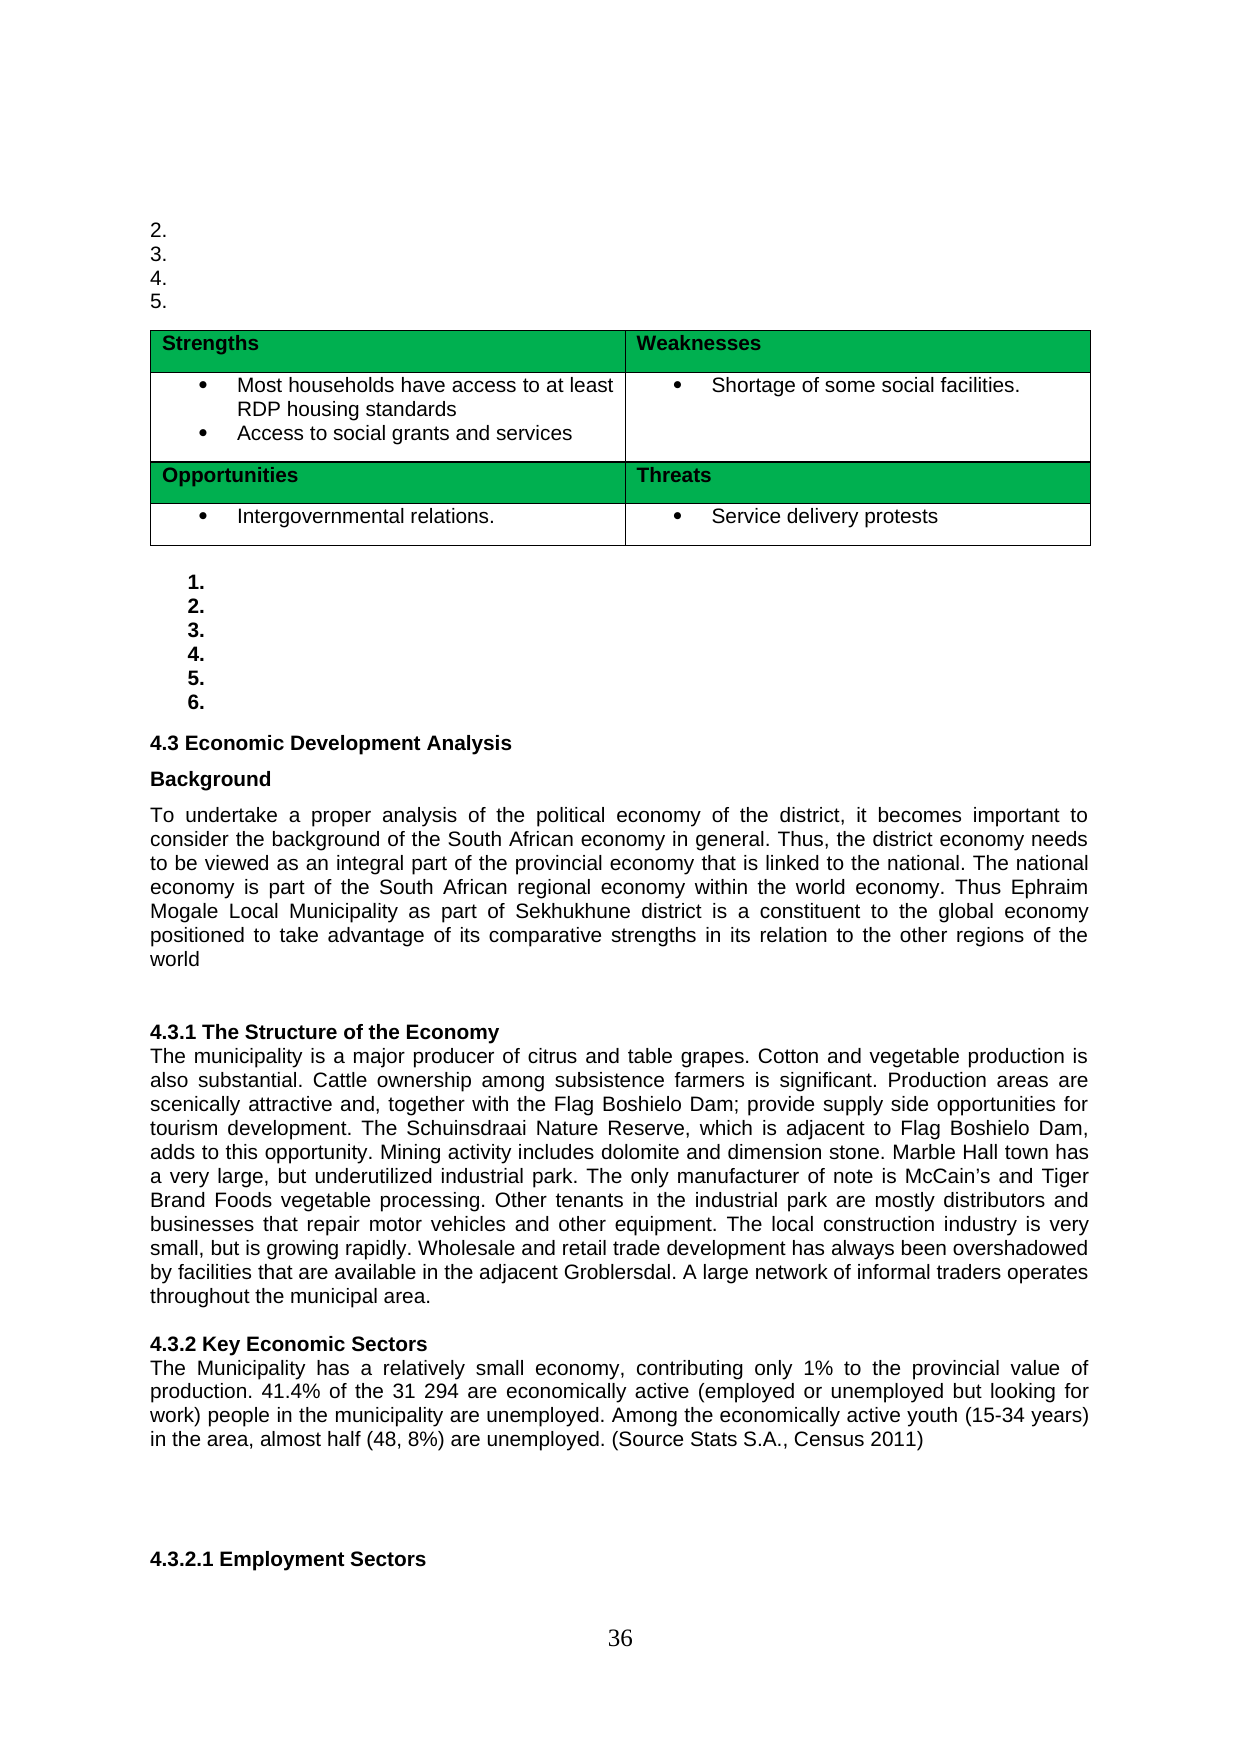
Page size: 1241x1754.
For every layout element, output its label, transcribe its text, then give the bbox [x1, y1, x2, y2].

table_cell Service delivery protests [626, 504, 1090, 545]
table_cell Most households have access to at least RDP housing standards Access to social grants and services [151, 373, 625, 461]
text 4.3.1 The Structure of the Economy [150, 1020, 1090, 1044]
table_cell Opportunities [151, 463, 625, 503]
table_header Strengths [151, 331, 625, 372]
table_cell Intergovernmental relations. [151, 504, 625, 545]
text The municipality is a major producer of citrus and table grapes. Cotton and vegetable production is also substantial. Cattle ownership among subsistence farmers is significant. Production areas are scenically attractive and, together with the Flag Boshielo Dam; provide supply side opportunities for tourism development. The Schuinsdraai Nature Reserve, which is adjacent to Flag Boshielo Dam, adds to this opportunity. Mining activity includes dolomite and dimension stone. Marble Hall town has a very large, but underutilized industrial park. The only manufacturer of note is McCain’s and Tiger Brand Foods vegetable processing. Other tenants in the industrial park are mostly distributors and businesses that repair motor vehicles and other equipment. The local construction industry is very small, but is growing rapidly. Wholesale and retail trade development has always been overshadowed by facilities that are available in the adjacent Groblersdal. A large network of informal traders operates throughout the municipal area. [150, 1044, 1090, 1307]
table_cell Shortage of some social facilities. [626, 373, 1090, 461]
text The Municipality has a relatively small economy, contributing only 1% to the provincial value of production. 41.4% of the 31 294 are economically active (employed or unemployed but looking for work) people in the municipality are unemployed. Among the economically active youth (15-34 years) in the area, almost half (48, 8%) are unemployed. (Source Stats S.A., Census 2011) [150, 1355, 1090, 1451]
text 4.3.2 Key Economic Sectors [150, 1331, 1090, 1355]
text 4.3.2.1 Employment Sectors [150, 1547, 1090, 1571]
table_header Weaknesses [626, 331, 1090, 372]
text To undertake a proper analysis of the political economy of the district, it becomes important to consider the background of the South African economy in general. Thus, the district economy needs to be viewed as an integral part of the provincial economy that is linked to the national. The national economy is part of the South African regional economy within the world economy. Thus Ephraim Mogale Local Municipality as part of Sekhukhune district is a constituent to the global economy positioned to take advantage of its comparative strengths in its relation to the other regions of the world [150, 803, 1090, 971]
text Background [150, 767, 1090, 791]
table_cell Threats [626, 463, 1090, 503]
text 4.3 Economic Development Analysis [150, 730, 1090, 754]
